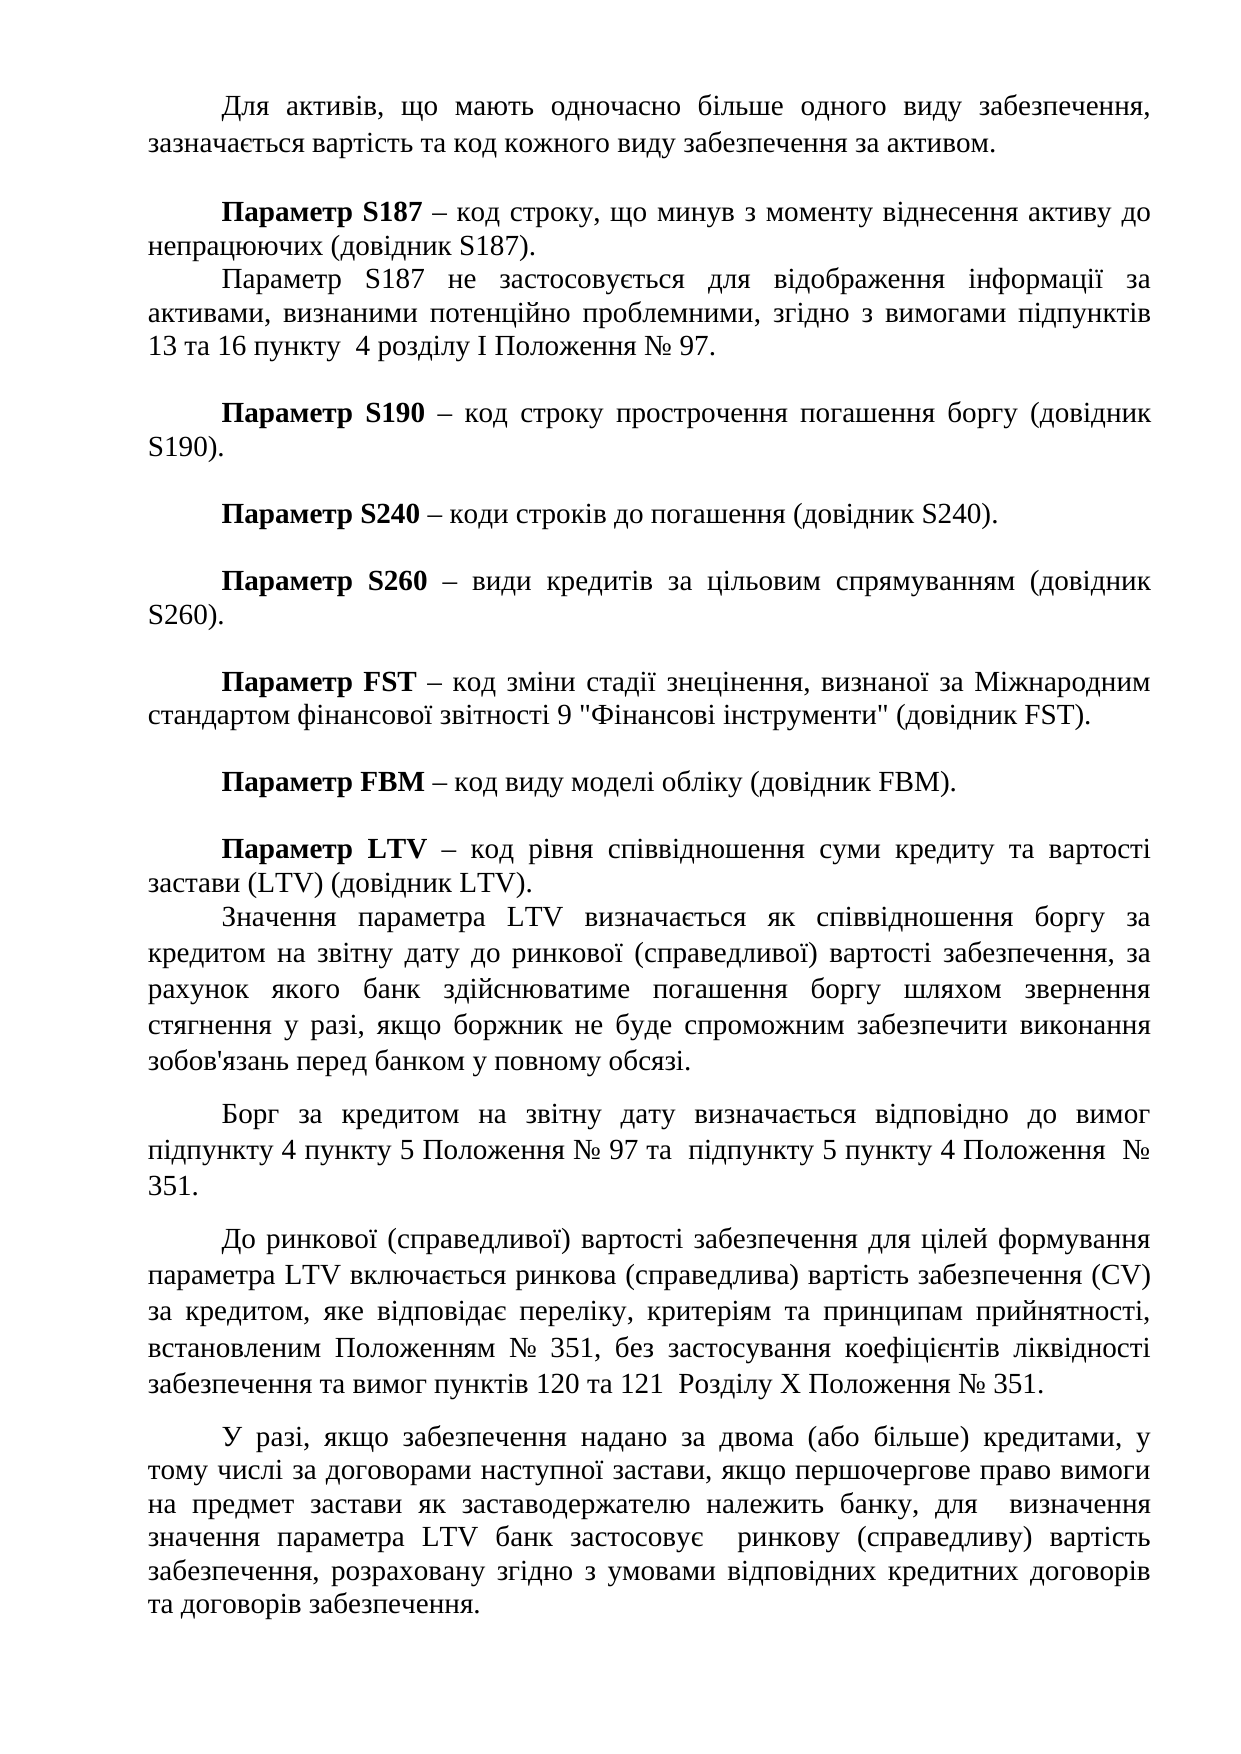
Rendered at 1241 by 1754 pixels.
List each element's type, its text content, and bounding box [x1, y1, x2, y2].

list Параметр FBM – код виду моделі обліку (довідник FBM). [148, 764, 1152, 798]
list Для активів, що мають одночасно більше одного виду забезпечення, зазначається вартість та код кожного виду забезпечення за активом. [148, 88, 1152, 158]
list Параметр S190 – код строку прострочення погашення боргу (довідник S190). [148, 396, 1152, 463]
list Параметр FST – код зміни стадії знецінення, визнаної за Міжнародним стандартом фінансової звітності 9 "Фінансові інструменти" (довідник FST). [148, 664, 1152, 731]
list Параметр S187 – код строку, що минув з моменту віднесення активу до непрацюючих (довідник S187). [148, 194, 1152, 261]
text До ринкової (справедливої) вартості забезпечення для цілей формування параметра LTV включається ринкова (справедлива) вартість забезпечення (CV) за кредитом, яке відповідає переліку, критеріям та принципам прийнятності, встановленим Положенням № 351, без застосування коефіцієнтів ліквідності забезпечення та вимог пунктів 120 та 121 Розділу Х Положення № 351. [148, 1221, 1152, 1399]
text Значення параметра LTV визначається як співвідношення боргу за кредитом на звітну дату до ринкової (справедливої) вартості забезпечення, за рахунок якого банк здійснюватиме погашення боргу шляхом звернення стягнення у разі, якщо боржник не буде спроможним забезпечити виконання зобов'язань перед банком у повному обсязі. [148, 899, 1152, 1077]
text У разі, якщо забезпечення надано за двома (або більше) кредитами, у тому числі за договорами наступної застави, якщо першочергове право вимоги на предмет застави як заставодержателю належить банку, для визначення значення параметра LTV банк застосовує ринкову (справедливу) вартість забезпечення, розраховану згідно з умовами відповідних кредитних договорів та договорів забезпечення. [148, 1419, 1152, 1620]
list Параметр S240 – коди строків до погашення (довідник S240). [148, 496, 1152, 530]
text Борг за кредитом на звітну дату визначається відповідно до вимог підпункту 4 пункту 5 Положення № 97 та підпункту 5 пункту 4 Положення № 351. [148, 1096, 1152, 1202]
list Параметр S260 – види кредитів за цільовим спрямуванням (довідник S260). [148, 563, 1152, 630]
list Параметр S187 не застосовується для відображення інформації за активами, визнаними потенційно проблемними, згідно з вимогами підпунктів 13 та 16 пункту 4 розділу І Положення № 97. [148, 261, 1152, 362]
list Параметр LTV – код рівня співвідношення суми кредиту та вартості застави (LTV) (довідник LTV). [148, 832, 1152, 899]
